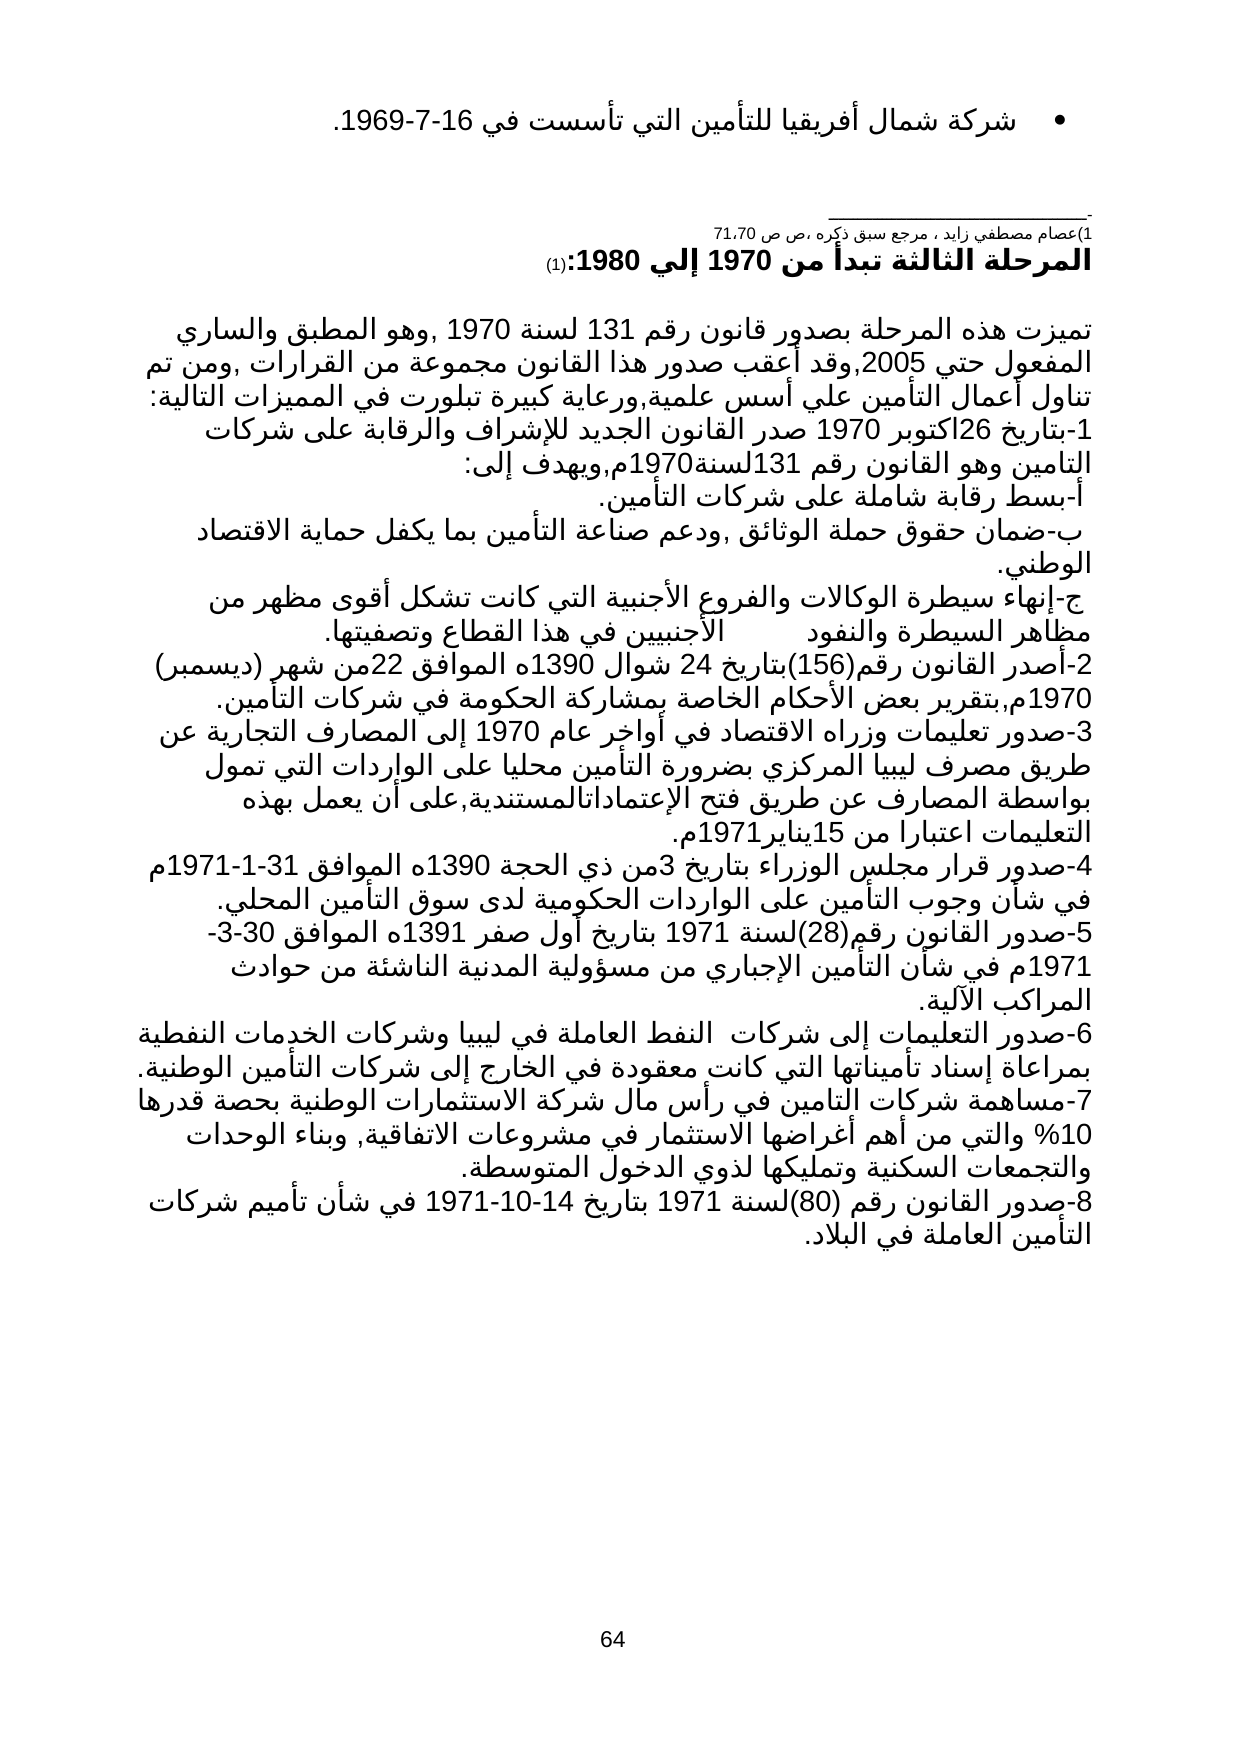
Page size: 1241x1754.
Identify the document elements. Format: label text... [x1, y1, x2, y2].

text 5-صدور القانون رقم(28)لسنة 1971 بتاريخ أول صفر 1391ه الموافق 30-3-1971م في شأن التأمين الإجباري من مسؤولية المدنية الناشئة من حوادث المراكب الآلية. [133, 916, 1092, 1016]
list شركة شمال أفريقيا للتأمين التي تأسست في 16-7-1969. [133, 103, 1055, 137]
text 3-صدور تعليمات وزراه الاقتصاد في أواخر عام 1970 إلى المصارف التجارية عن طريق مصرف ليبيا المركزي بضرورة التأمين محليا على الواردات التي تمول بواسطة المصارف عن طريق فتح الإعتماداتالمستندية,على أن يعمل بهذه التعليمات اعتبارا من 15يناير1971م. [133, 714, 1092, 848]
text ج-إنهاء سيطرة الوكالات والفروع الأجنبية التي كانت تشكل أقوى مظهر من مظاهر السيطرة والنفود الأجنبيين في هذا القطاع وتصفيتها. [133, 580, 1092, 647]
text ب-ضمان حقوق حملة الوثائق ,ودعم صناعة التأمين بما يكفل حماية الاقتصاد الوطني. [133, 513, 1092, 580]
text 2-أصدر القانون رقم(156)بتاريخ 24 شوال 1390ه الموافق 22من شهر (ديسمبر)1970م,بتقرير بعض الأحكام الخاصة بمشاركة الحكومة في شركات التأمين. [133, 647, 1092, 714]
text 6-صدور التعليمات إلى شركات النفط العاملة في ليبيا وشركات الخدمات النفطية بمراعاة إسناد تأميناتها التي كانت معقودة في الخارج إلى شركات التأمين الوطنية. [133, 1016, 1092, 1083]
text 7-مساهمة شركات التامين في رأس مال شركة الاستثمارات الوطنية بحصة قدرها 10% والتي من أهم أغراضها الاستثمار في مشروعات الاتفاقية, وبناء الوحدات والتجمعات السكنية وتمليكها لذوي الدخول المتوسطة. [133, 1083, 1092, 1184]
text أ-بسط رقابة شاملة على شركات التأمين. [133, 479, 1092, 513]
text المرحلة الثالثة تبدأ من 1970 إلي 1980:(1) [133, 243, 1092, 276]
text -ـــــــــــــــــــــــــــــــــــــــــــــــــــــ [133, 204, 1092, 223]
text تميزت هذه المرحلة بصدور قانون رقم 131 لسنة 1970 ,وهو المطبق والساري المفعول حتي 2005,وقد أعقب صدور هذا القانون مجموعة من القرارات ,ومن تم تناول أعمال التأمين علي أسس علمية,ورعاية كبيرة تبلورت في المميزات التالية: [133, 312, 1092, 412]
text 8-صدور القانون رقم (80)لسنة 1971 بتاريخ 14-10-1971 في شأن تأميم شركات التأمين العاملة في البلاد. [133, 1184, 1092, 1251]
text 1)عصام مصطفي زايد ، مرجع سبق ذكره ،ص ص 71،70 [133, 223, 1092, 243]
text 1-بتاريخ 26اكتوبر 1970 صدر القانون الجديد للإشراف والرقابة على شركات التامين وهو القانون رقم 131لسنة1970م,ويهدف إلى: [133, 412, 1092, 479]
text 4-صدور قرار مجلس الوزراء بتاريخ 3من ذي الحجة 1390ه الموافق 31-1-1971م في شأن وجوب التأمين على الواردات الحكومية لدى سوق التأمين المحلي. [133, 848, 1092, 916]
